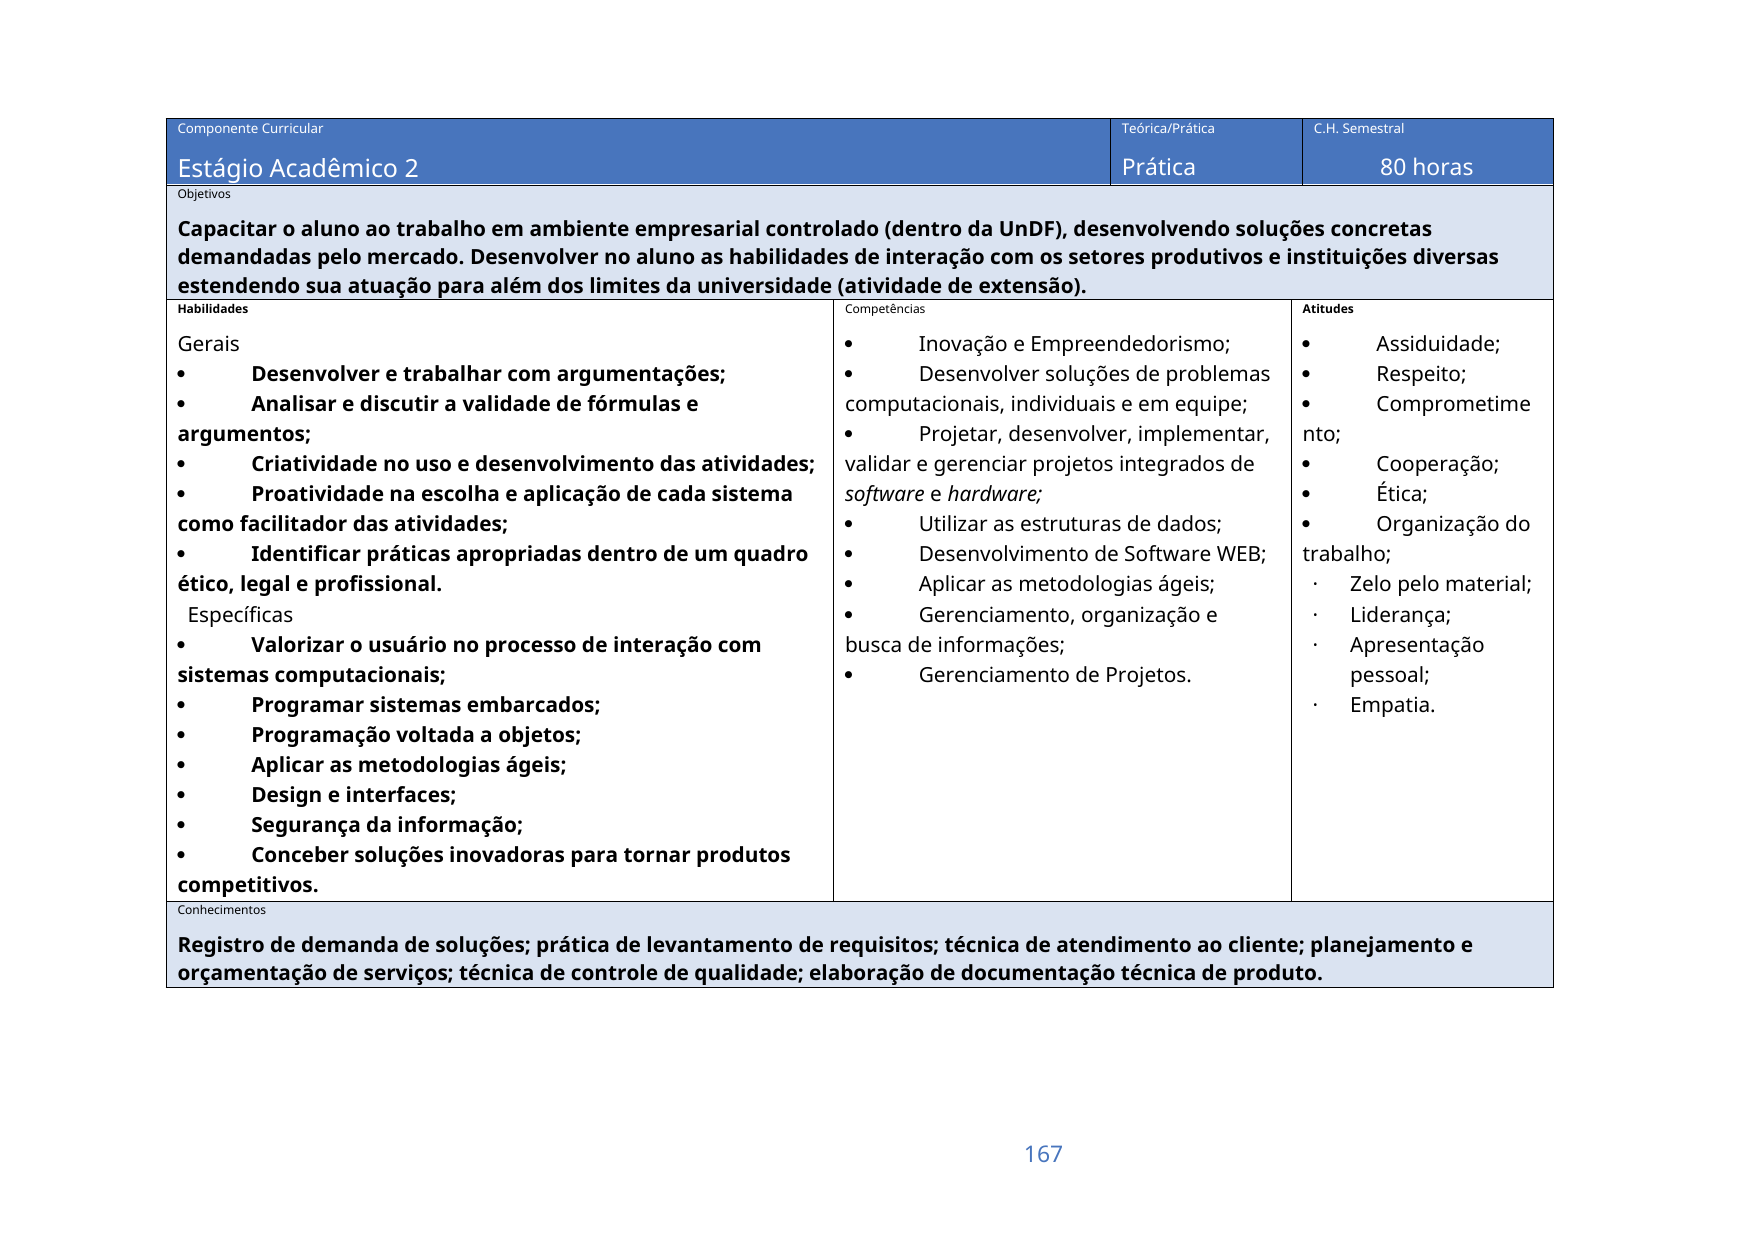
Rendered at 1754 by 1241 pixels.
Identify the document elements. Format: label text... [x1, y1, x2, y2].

table_cell Habilidades Gerais Desenvolver e trabalhar com argumentações; Analisar e discutir a validade de fórmulas e argumentos; Criatividade no uso e desenvolvimento das atividades; Proatividade na escolha e aplicação de cada sistema como facilitador das atividades; Identificar práticas apropriadas dentro de um quadro ético, legal e profissional. Específicas Valorizar o usuário no processo de interação com sistemas computacionais; Programar sistemas embarcados; Programação voltada a objetos; Aplicar as metodologias ágeis; Design e interfaces; Segurança da informação; Conceber soluções inovadoras para tornar produtos competitivos. [167, 300, 833, 901]
table_header C.H. Semestral 80 horas [1303, 119, 1553, 184]
table_header Componente Curricular Estágio Acadêmico 2 [167, 119, 1110, 184]
table_cell Atitudes Assiduidade; Respeito; Comprometimento; Cooperação; Ética; Organização do trabalho; Zelo pelo material; Liderança; Apresentação pessoal; Empatia. [1292, 300, 1553, 901]
table_cell Objetivos Capacitar o aluno ao trabalho em ambiente empresarial controlado (dentro da UnDF), desenvolvendo soluções concretas demandadas pelo mercado. Desenvolver no aluno as habilidades de interação com os setores produtivos e instituições diversas estendendo sua atuação para além dos limites da universidade (atividade de extensão). [167, 186, 1553, 299]
table_header Teórica/Prática Prática [1111, 119, 1302, 184]
table_cell Competências Inovação e Empreendedorismo; Desenvolver soluções de problemas computacionais, individuais e em equipe; Projetar, desenvolver, implementar, validar e gerenciar projetos integrados de software e hardware; Utilizar as estruturas de dados; Desenvolvimento de Software WEB; Aplicar as metodologias ágeis; Gerenciamento, organização e busca de informações; Gerenciamento de Projetos. [834, 300, 1291, 901]
table_cell Conhecimentos Registro de demanda de soluções; prática de levantamento de requisitos; técnica de atendimento ao cliente; planejamento e orçamentação de serviços; técnica de controle de qualidade; elaboração de documentação técnica de produto. [167, 902, 1553, 987]
